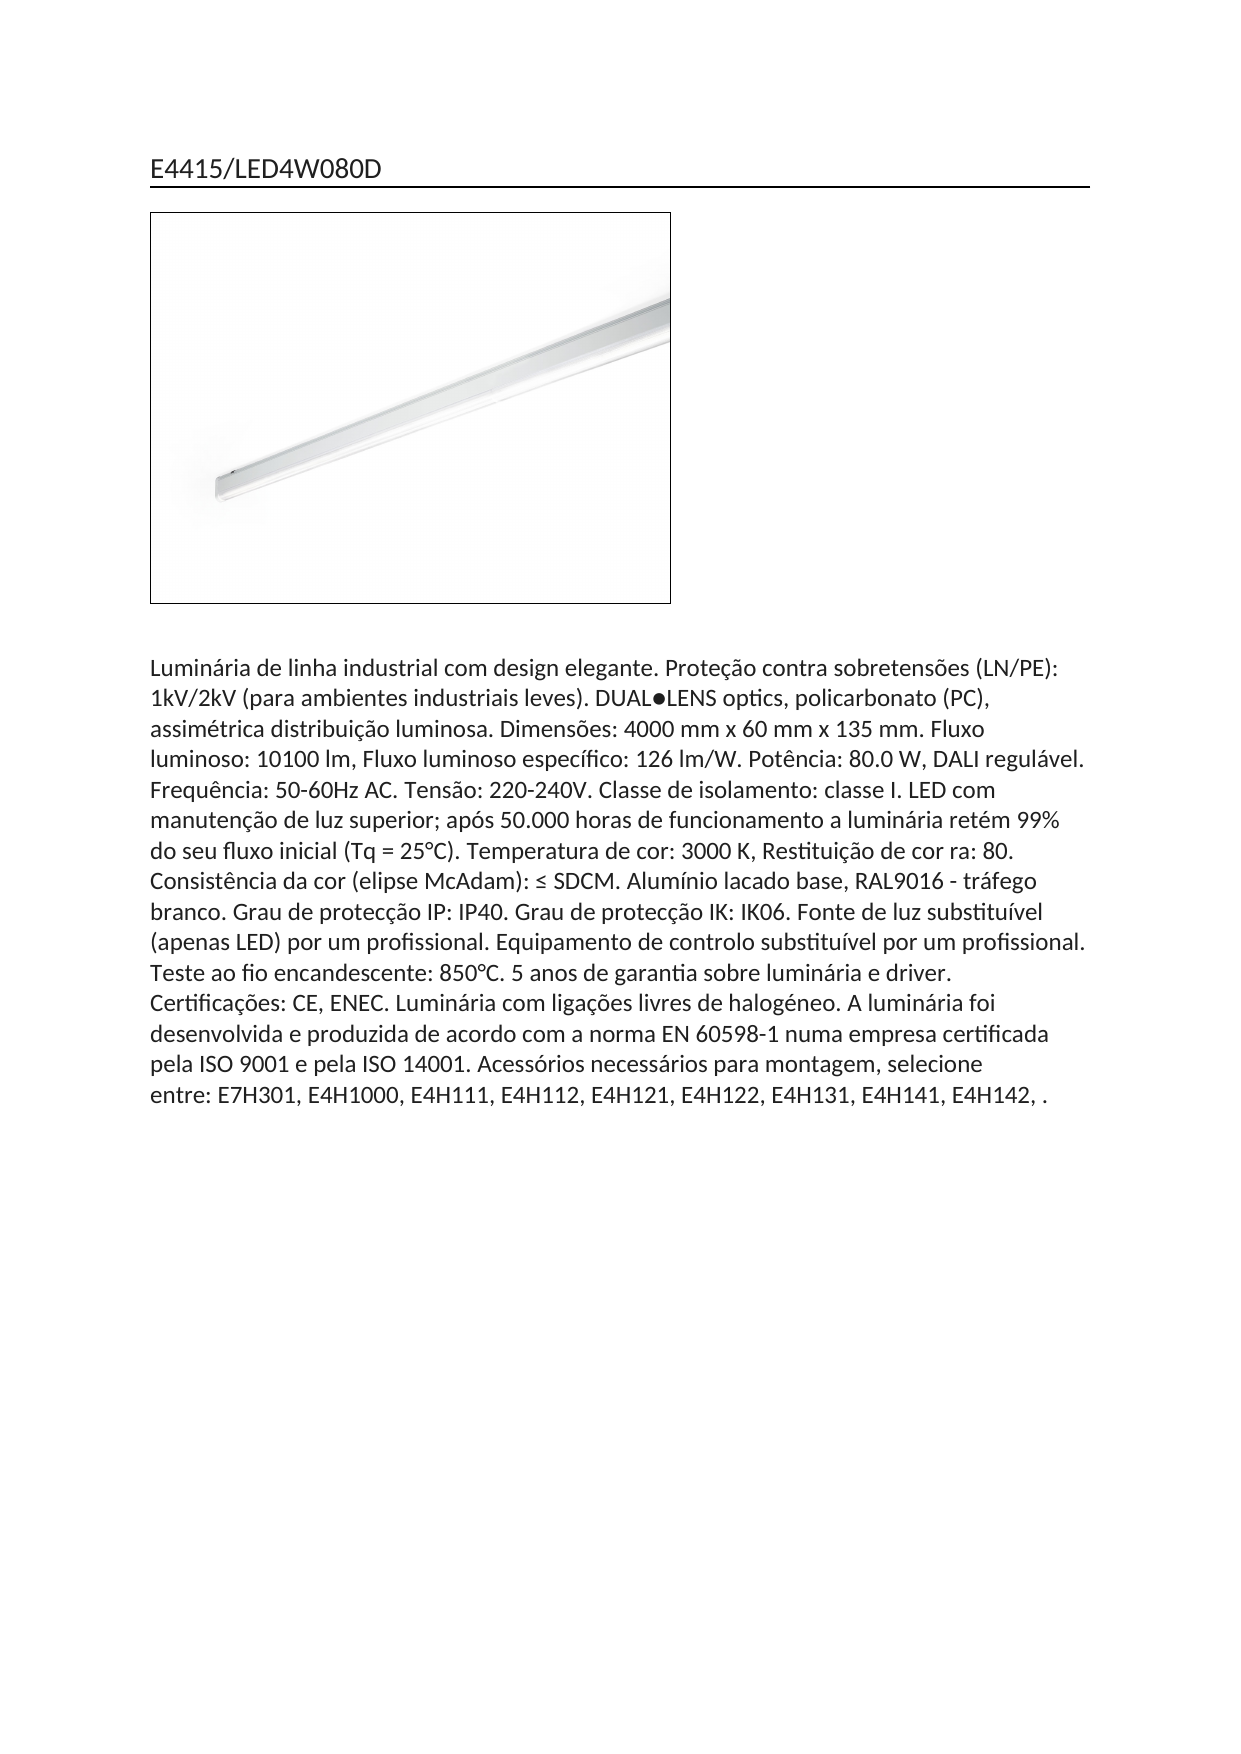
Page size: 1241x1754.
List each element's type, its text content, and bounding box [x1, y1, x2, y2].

picture [151, 213, 670, 603]
text Luminária de linha industrial com design elegante. Proteção contra sobretensões (LN/PE): 1kV/2kV (para ambientes industriais leves). DUAL●LENS optics, policarbonato (PC), assimétrica distribuição luminosa. Dimensões: 4000 mm x 60 mm x 135 mm. Fluxo luminoso: 10100 lm, Fluxo luminoso específico: 126 lm/W. Potência: 80.0 W, DALI regulável. Frequência: 50-60Hz AC. Tensão: 220-240V. Classe de isolamento: classe I. LED com manutenção de luz superior; após 50.000 horas de funcionamento a luminária retém 99% do seu fluxo inicial (Tq = 25°C). Temperatura de cor: 3000 K, Restituição de cor ra: 80. Consistência da cor (elipse McAdam): ≤ SDCM. Alumínio lacado base, RAL9016 - tráfego branco. Grau de protecção IP: IP40. Grau de protecção IK: IK06. Fonte de luz substituível (apenas LED) por um profissional. Equipamento de controlo substituível por um profissional. Teste ao fio encandescente: 850°C. 5 anos de garantia sobre luminária e driver. Certificações: CE, ENEC. Luminária com ligações livres de halogéneo. A luminária foi desenvolvida e produzida de acordo com a norma EN 60598-1 numa empresa certificada pela ISO 9001 e pela ISO 14001. Acessórios necessários para montagem, selecione entre: E7H301, E4H1000, E4H111, E4H112, E4H121, E4H122, E4H131, E4H141, E4H142, . [150, 652, 1090, 1109]
text E4415/LED4W080D [150, 150, 1090, 186]
